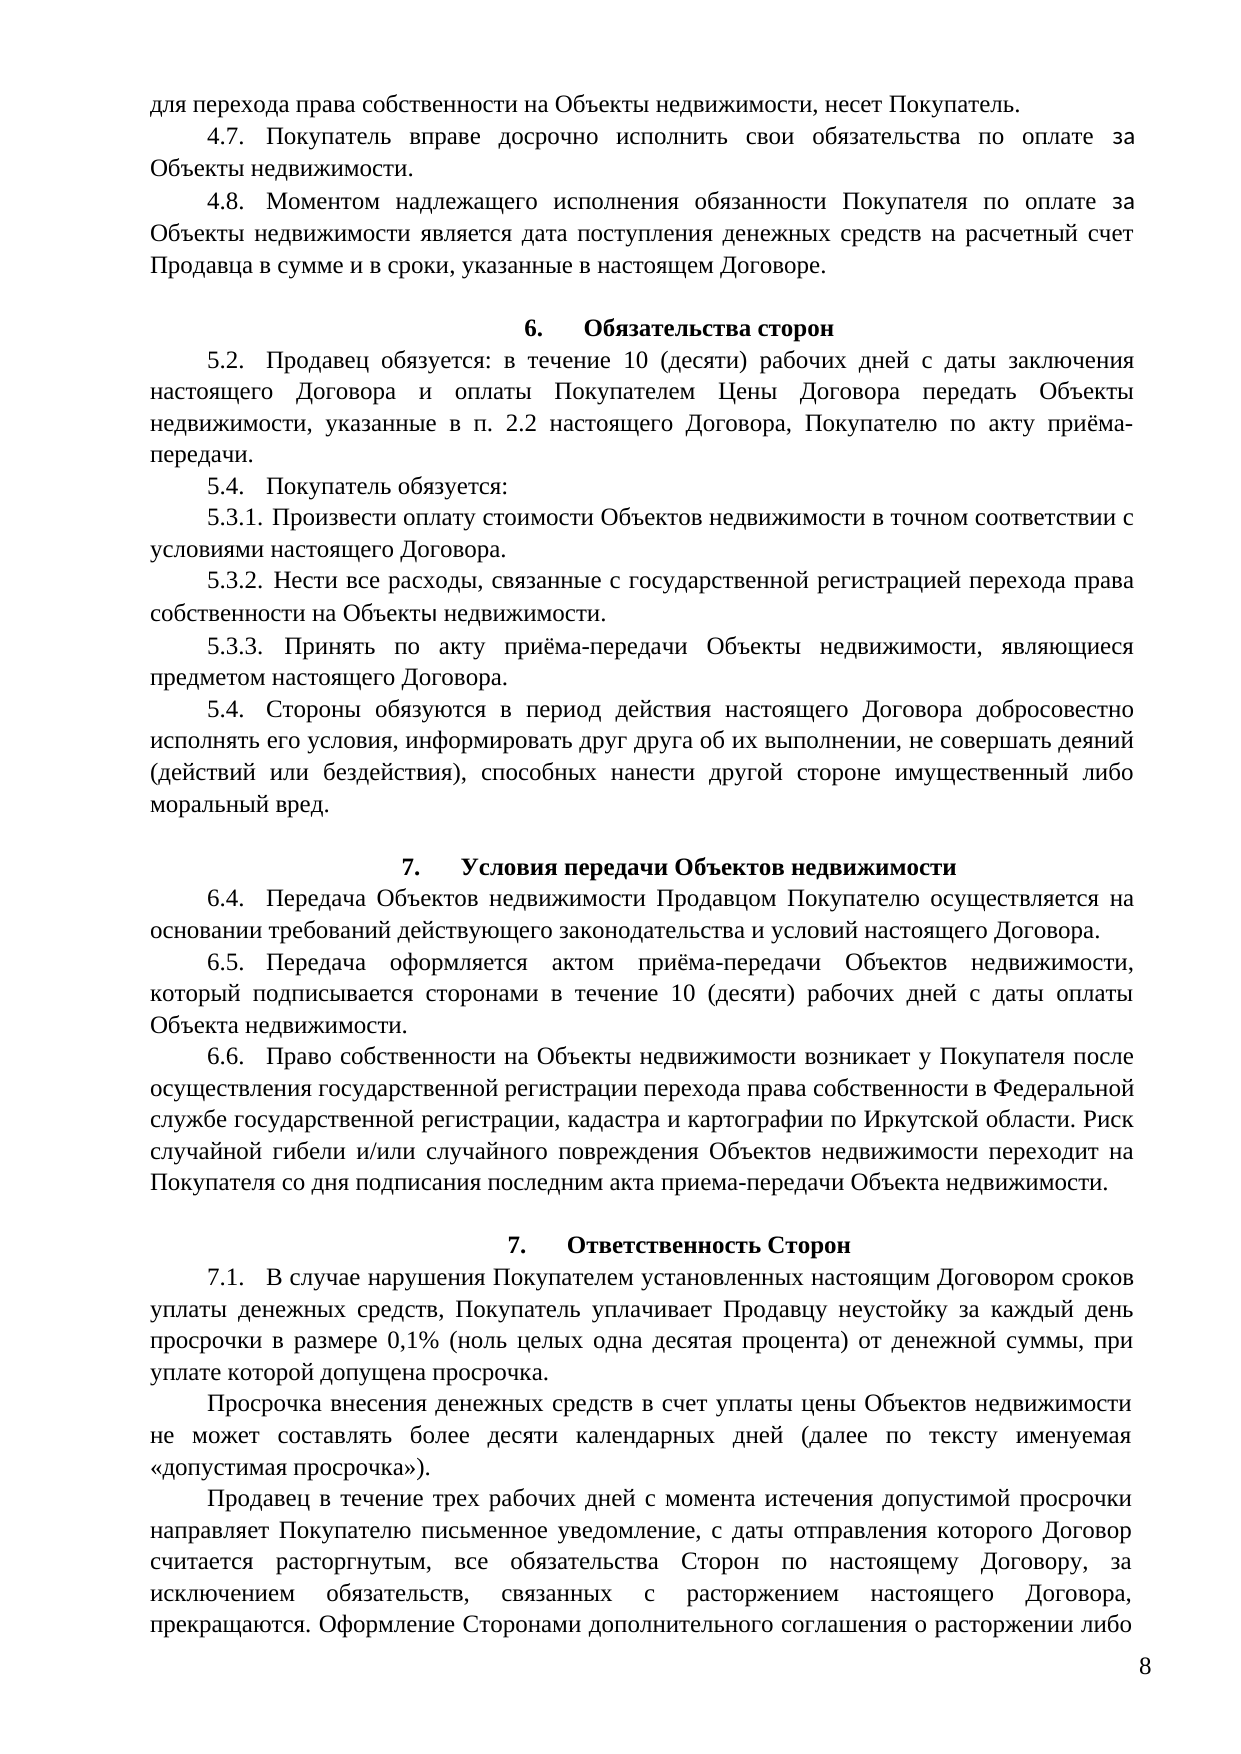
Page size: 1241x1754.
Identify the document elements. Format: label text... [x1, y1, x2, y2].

list Условия передачи Объектов недвижимости [150, 852, 1152, 881]
list Передача оформляется актом приёма-передачи Объектов недвижимости, который подписывается сторонами в течение 10 (десяти) рабочих дней с даты оплаты Объекта недвижимости. [150, 947, 1135, 1038]
list Покупатель обязуется: [150, 471, 1152, 500]
list Продавец обязуется: в течение 10 (десяти) рабочих дней с даты заключения настоящего Договора и оплаты Покупателем Цены Договора передать Объекты недвижимости, указанные в п. 2.2 настоящего Договора, Покупателю по акту приёма-передачи. [150, 345, 1135, 468]
list Ответственность Сторон [150, 1231, 1152, 1259]
list Произвести оплату стоимости Объектов недвижимости в точном соответствии с условиями настоящего Договора. [150, 502, 1135, 563]
list В случае нарушения Покупателем установленных настоящим Договором сроков уплаты денежных средств, Покупатель уплачивает Продавцу неустойку за каждый день просрочки в размере 0,1% (ноль целых одна десятая процента) от денежной суммы, при уплате которой допущена просрочка. [150, 1262, 1135, 1386]
list Нести все расходы, связанные с государственной регистрацией перехода права собственности на Объекты недвижимости. [150, 566, 1135, 628]
list Принять по акту приёма-передачи Объекты недвижимости, являющиеся предметом настоящего Договора. [150, 631, 1135, 691]
list Передача Объектов недвижимости Продавцом Покупателю осуществляется на основании требований действующего законодательства и условий настоящего Договора. [150, 883, 1135, 944]
list Стороны обязуются в период действия настоящего Договора добросовестно исполнять его условия, информировать друг друга об их выполнении, не совершать деяний (действий или бездействия), способных нанести другой стороне имущественный либо моральный вред. [150, 694, 1135, 817]
list Право собственности на Объекты недвижимости возникает у Покупателя после осуществления государственной регистрации перехода права собственности в Федеральной службе государственной регистрации, кадастра и картографии по Иркутской области. Риск случайной гибели и/или случайного повреждения Объектов недвижимости переходит на Покупателя со дня подписания последним акта приема-передачи Объекта недвижимости. [150, 1041, 1135, 1196]
text Просрочка внесения денежных средств в счет уплаты цены Объектов недвижимости не может составлять более десяти календарных дней (далее по тексту именуемая «допустимая просрочка»). [150, 1388, 1133, 1480]
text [150, 1483, 1133, 1638]
list Обязательства сторон [150, 313, 1152, 342]
list Моментом надлежащего исполнения обязанности Покупателя по оплате за Объекты недвижимости является дата поступления денежных средств на расчетный счет Продавца в сумме и в сроки, указанные в настоящем Договоре. [150, 185, 1135, 279]
list Покупатель вправе досрочно исполнить свои обязательства по оплате за Объекты недвижимости. [150, 120, 1135, 182]
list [150, 89, 1135, 117]
